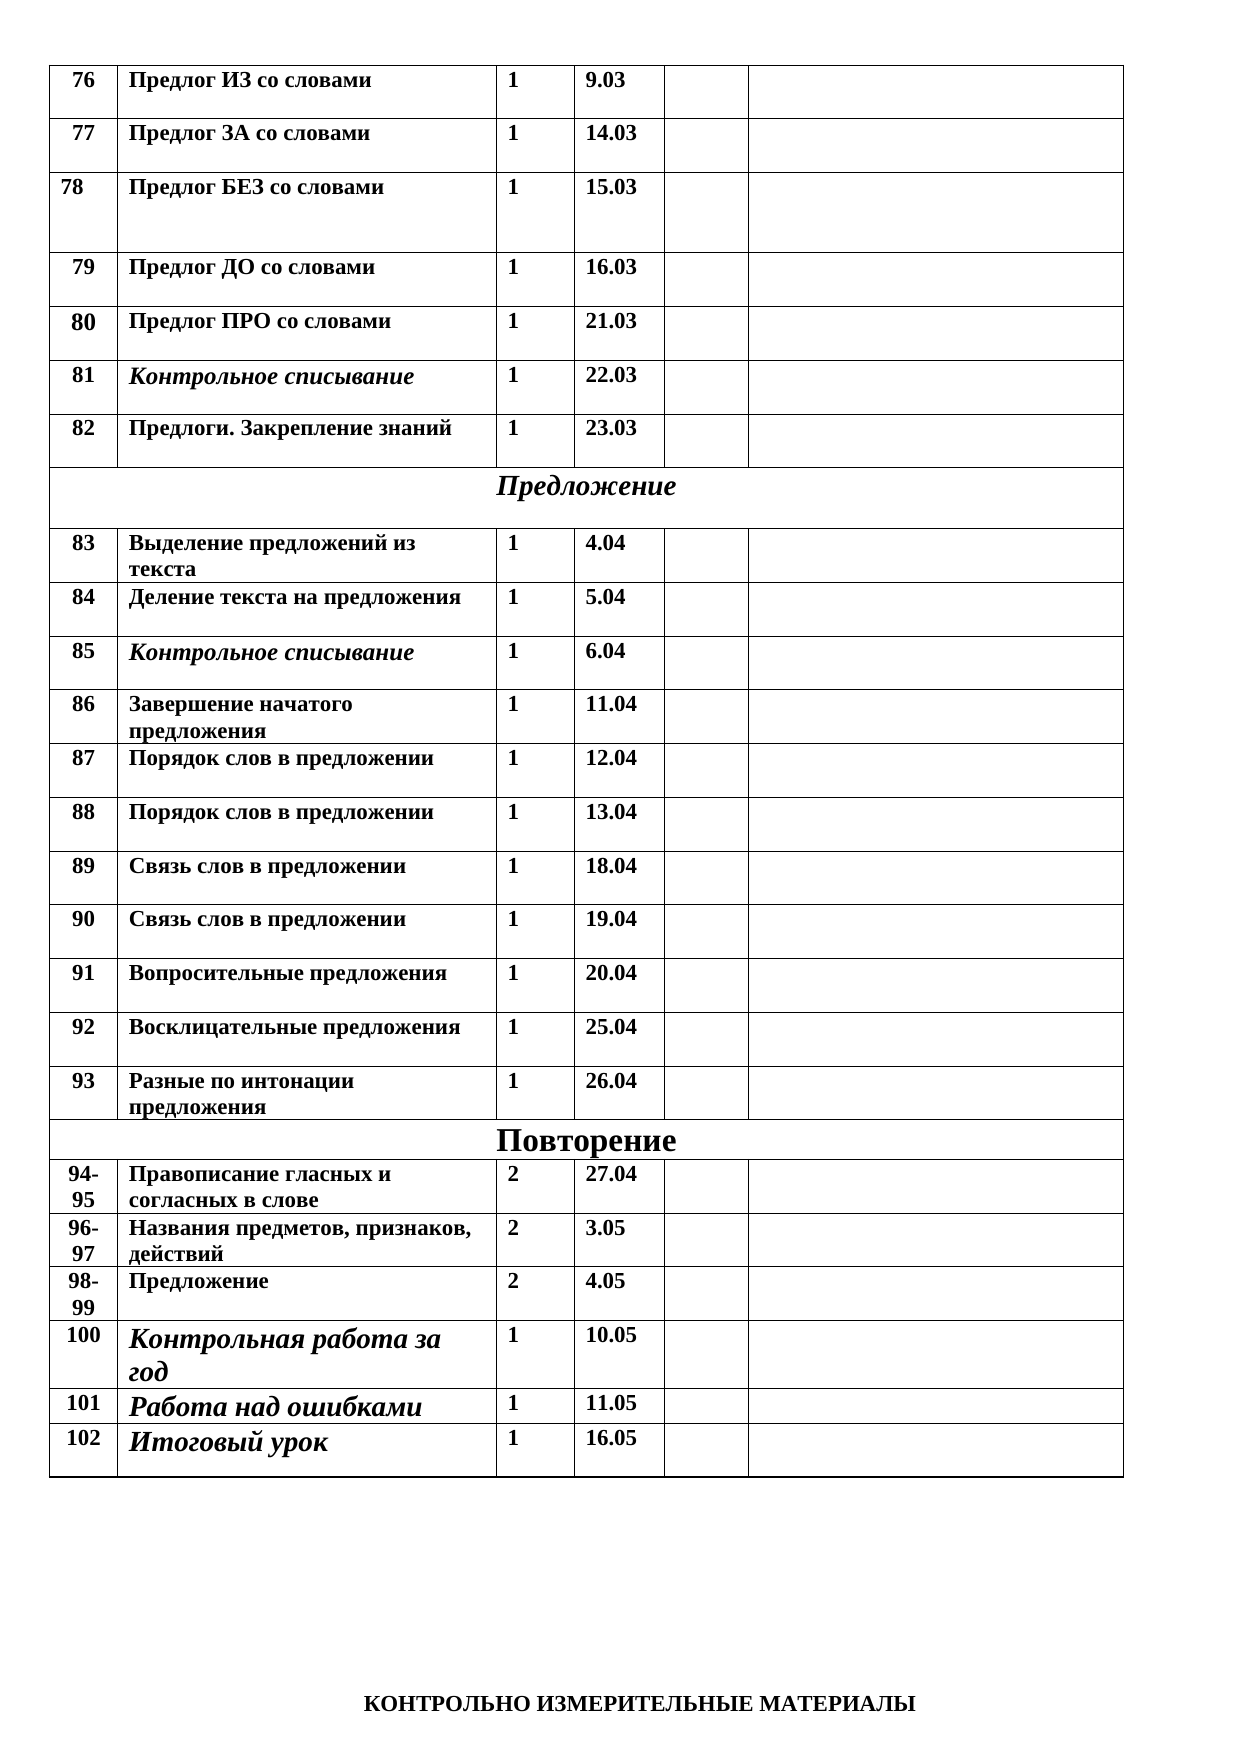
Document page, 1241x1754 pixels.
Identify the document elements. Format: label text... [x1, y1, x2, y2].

table_cell 84 [50, 583, 117, 636]
table_cell 2 [497, 1267, 574, 1320]
table_cell 22.03 [575, 361, 664, 413]
table_cell 4.05 [575, 1267, 664, 1320]
table_cell 1 [497, 119, 574, 172]
table_cell 98-99 [50, 1267, 117, 1320]
table_cell 93 [50, 1067, 117, 1119]
table_cell Правописание гласных и согласных в слове [118, 1160, 496, 1212]
table_cell Деление текста на предложения [118, 583, 496, 636]
table_cell 1 [497, 583, 574, 636]
table_cell 5.04 [575, 583, 664, 636]
table_cell 18.04 [575, 852, 664, 904]
table_cell Повторение [50, 1120, 1123, 1159]
table_cell [665, 173, 748, 252]
table_cell [665, 1013, 748, 1066]
table_cell 2 [497, 1214, 574, 1266]
table_cell [749, 1013, 1123, 1066]
table_cell Названия предметов, признаков, действий [118, 1214, 496, 1266]
table_cell 15.03 [575, 173, 664, 252]
table_cell 101 [50, 1389, 117, 1423]
table_cell [665, 529, 748, 582]
table_cell 25.04 [575, 1013, 664, 1066]
table_cell 20.04 [575, 959, 664, 1012]
table_cell 9.03 [575, 66, 664, 118]
table_cell 4.04 [575, 529, 664, 582]
table_cell [749, 905, 1123, 958]
table_cell [749, 1160, 1123, 1212]
table_cell Вопросительные предложения [118, 959, 496, 1012]
table_cell [665, 583, 748, 636]
table_cell 86 [50, 690, 117, 743]
table_cell 1 [497, 690, 574, 743]
table_cell 1 [497, 415, 574, 467]
table_cell [665, 1267, 748, 1320]
table_cell 77 [50, 119, 117, 172]
table_cell 91 [50, 959, 117, 1012]
table_cell 1 [497, 307, 574, 360]
table_cell 100 [50, 1321, 117, 1388]
table_cell 16.05 [575, 1424, 664, 1476]
table_cell [749, 253, 1123, 306]
text КОНТРОЛЬНО ИЗМЕРИТЕЛЬНЫЕ МАТЕРИАЛЫ [241, 1689, 1039, 1716]
table_cell 1 [497, 66, 574, 118]
table_cell Предложение [118, 1267, 496, 1320]
table_cell 13.04 [575, 798, 664, 851]
table_cell Контрольное списывание [118, 637, 496, 689]
table_cell 81 [50, 361, 117, 413]
table_cell 94-95 [50, 1160, 117, 1212]
table_cell [665, 905, 748, 958]
table_cell [749, 529, 1123, 582]
table_cell [749, 1389, 1123, 1423]
table_cell Предлог БЕЗ со словами [118, 173, 496, 252]
table_cell Разные по интонации предложения [118, 1067, 496, 1119]
table_cell 87 [50, 744, 117, 797]
table_cell 1 [497, 637, 574, 689]
table_cell 23.03 [575, 415, 664, 467]
table_cell [665, 66, 748, 118]
table_cell 19.04 [575, 905, 664, 958]
table_cell Предлог ЗА со словами [118, 119, 496, 172]
table_cell 89 [50, 852, 117, 904]
table_cell [665, 1067, 748, 1119]
table_cell Предлог ИЗ со словами [118, 66, 496, 118]
table_cell 16.03 [575, 253, 664, 306]
table_cell Связь слов в предложении [118, 852, 496, 904]
table_cell 1 [497, 1389, 574, 1423]
table_cell 1 [497, 1013, 574, 1066]
table_cell 1 [497, 959, 574, 1012]
table_cell [749, 1067, 1123, 1119]
table_cell 21.03 [575, 307, 664, 360]
table_cell 1 [497, 798, 574, 851]
table_cell [665, 690, 748, 743]
table_cell [665, 744, 748, 797]
table_cell [665, 307, 748, 360]
table_cell [665, 798, 748, 851]
table_cell Предложение [50, 468, 1123, 528]
table_cell Предлог ПРО со словами [118, 307, 496, 360]
table_cell 82 [50, 415, 117, 467]
table_cell 1 [497, 253, 574, 306]
table_cell [665, 415, 748, 467]
table_cell 80 [50, 307, 117, 360]
table_cell [749, 798, 1123, 851]
table_cell [749, 1424, 1123, 1476]
table_cell Порядок слов в предложении [118, 744, 496, 797]
table_cell [749, 1321, 1123, 1388]
table_cell Выделение предложений из текста [118, 529, 496, 582]
table_cell [749, 690, 1123, 743]
table_cell Завершение начатого предложения [118, 690, 496, 743]
table_cell [749, 1267, 1123, 1320]
table_cell Предлоги. Закрепление знаний [118, 415, 496, 467]
table_cell 1 [497, 905, 574, 958]
table_cell Итоговый урок [118, 1424, 496, 1476]
table_cell Связь слов в предложении [118, 905, 496, 958]
table_cell 1 [497, 744, 574, 797]
table_cell Контрольная работа за год [118, 1321, 496, 1388]
table_cell 79 [50, 253, 117, 306]
table_cell [665, 1214, 748, 1266]
table_cell [749, 852, 1123, 904]
table_cell 11.05 [575, 1389, 664, 1423]
table_cell 90 [50, 905, 117, 958]
table_cell [749, 173, 1123, 252]
table_cell [749, 1214, 1123, 1266]
table_cell [665, 1424, 748, 1476]
table_cell 1 [497, 1067, 574, 1119]
table_cell 14.03 [575, 119, 664, 172]
table_cell 1 [497, 1321, 574, 1388]
table_cell 102 [50, 1424, 117, 1476]
table_cell [665, 361, 748, 413]
table_cell 1 [497, 529, 574, 582]
table_cell 83 [50, 529, 117, 582]
table_cell [665, 852, 748, 904]
table_cell 76 [50, 66, 117, 118]
table_cell [665, 1321, 748, 1388]
table_cell [749, 119, 1123, 172]
table_cell Восклицательные предложения [118, 1013, 496, 1066]
table_cell [749, 959, 1123, 1012]
table_cell [749, 307, 1123, 360]
table_cell 6.04 [575, 637, 664, 689]
table_cell 26.04 [575, 1067, 664, 1119]
table_cell [749, 415, 1123, 467]
table_cell 27.04 [575, 1160, 664, 1212]
table_cell 85 [50, 637, 117, 689]
table_cell 1 [497, 361, 574, 413]
table_cell [665, 1160, 748, 1212]
table_cell [749, 744, 1123, 797]
table_cell Работа над ошибками [118, 1389, 496, 1423]
table_cell 10.05 [575, 1321, 664, 1388]
table_cell 92 [50, 1013, 117, 1066]
table_cell 1 [497, 173, 574, 252]
table_cell Порядок слов в предложении [118, 798, 496, 851]
table_cell 1 [497, 1424, 574, 1476]
table_cell 96-97 [50, 1214, 117, 1266]
table_cell [749, 66, 1123, 118]
table_cell Предлог ДО со словами [118, 253, 496, 306]
table_cell 88 [50, 798, 117, 851]
table_cell 3.05 [575, 1214, 664, 1266]
table_cell [665, 959, 748, 1012]
table_cell 1 [497, 852, 574, 904]
table_cell [665, 637, 748, 689]
table_cell 78 [50, 173, 117, 252]
table_cell [665, 253, 748, 306]
table_cell 12.04 [575, 744, 664, 797]
table_cell 2 [497, 1160, 574, 1212]
table_cell 11.04 [575, 690, 664, 743]
table_cell [749, 361, 1123, 413]
table_cell [749, 637, 1123, 689]
table_cell Контрольное списывание [118, 361, 496, 413]
table_cell [749, 583, 1123, 636]
table_cell [665, 1389, 748, 1423]
table_cell [665, 119, 748, 172]
